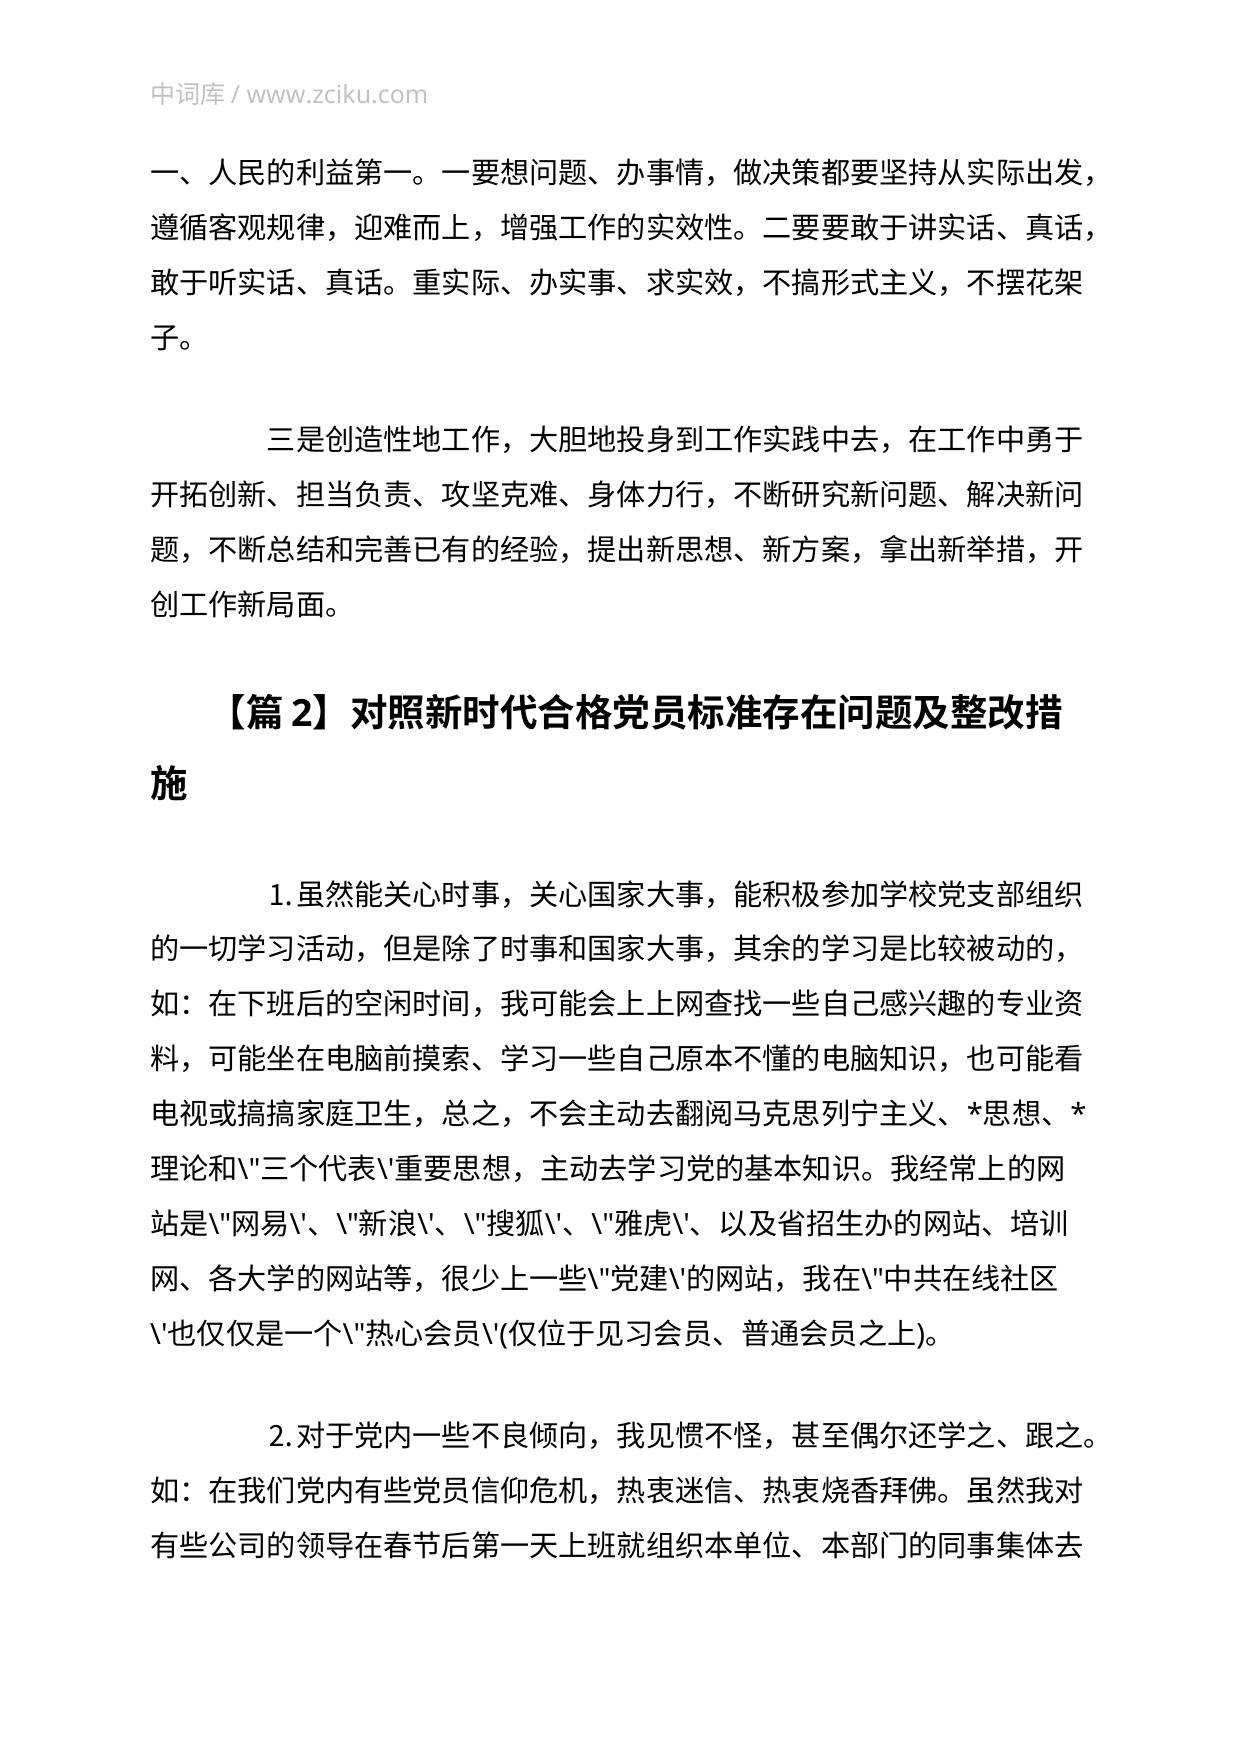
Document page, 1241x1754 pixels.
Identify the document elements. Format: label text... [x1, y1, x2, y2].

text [150, 1413, 1090, 1565]
text 【篇2】对照新时代合格党员标准存在问题及整改措施 [150, 683, 1090, 808]
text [150, 150, 1090, 357]
text 三是创造性地工作，大胆地投身到工作实践中去，在工作中勇于开拓创新、担当负责、攻坚克难、身体力行，不断研究新问题、解决新问题，不断总结和完善已有的经验，提出新思想、新方案，拿出新举措，开创工作新局面。 [150, 416, 1090, 623]
text ⒈虽然能关心时事，关心国家大事，能积极参加学校党支部组织的一切学习活动，但是除了时事和国家大事，其余的学习是比较被动的，如：在下班后的空闲时间，我可能会上上网查找一些自己感兴趣的专业资料，可能坐在电脑前摸索、学习一些自己原本不懂的电脑知识，也可能看电视或搞搞家庭卫生，总之，不会主动去翻阅马克思列宁主义、*思想、*理论和\"三个代表\'重要思想，主动去学习党的基本知识。我经常上的网站是\"网易\'、\"新浪\'、\"搜狐\'、\"雅虎\'、以及省招生办的网站、培训网、各大学的网站等，很少上一些\"党建\'的网站，我在\"中共在线社区\'也仅仅是一个\"热心会员\'(仅位于见习会员、普通会员之上)。 [150, 871, 1090, 1353]
